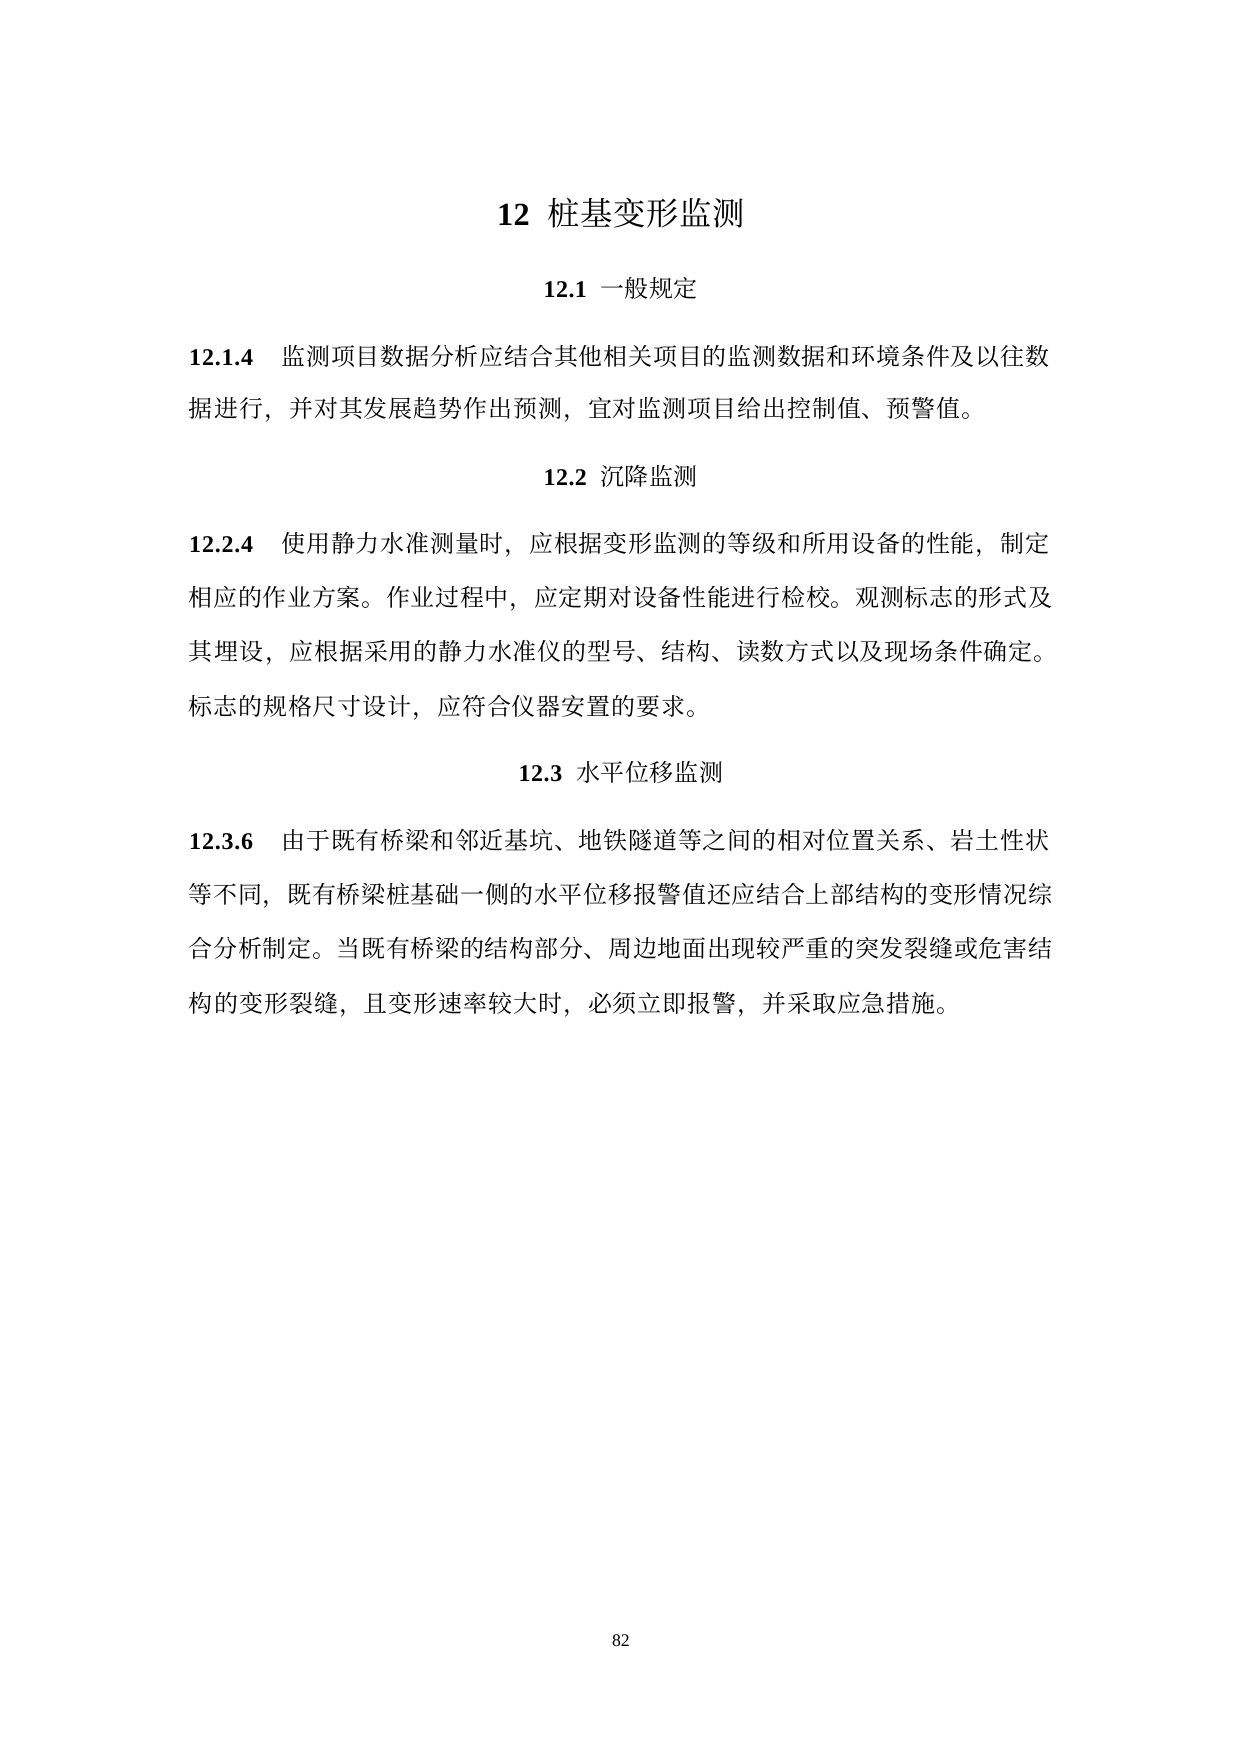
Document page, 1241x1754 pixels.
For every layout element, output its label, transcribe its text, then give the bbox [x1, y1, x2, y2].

text 据进行，并对其发展趋势作出预测，宜对监测项目给出控制值、预警值。 [188, 391, 1058, 423]
text 相应的作业方案。作业过程中，应定期对设备性能进行检校。观测标志的形式及 其埋设，应根据采用的静力水准仪的型号、结构、读数方式以及现场条件确定。 标志的规格尺寸设计，应符合仪器安置的要求。 [188, 578, 1058, 722]
text 12 桩基变形监测 [497, 191, 1058, 234]
text 12.3 水平位移监测 [518, 756, 1058, 788]
text 12.2 沉降监测 [543, 459, 1058, 491]
text 12.1.4 监测项目数据分析应结合其他相关项目的监测数据和环境条件及以往数 [189, 339, 1058, 372]
text 12.2.4 使用静力水准测量时，应根据变形监测的等级和所用设备的性能，制定 [189, 527, 1058, 559]
text 12.3.6 由于既有桥梁和邻近基坑、地铁隧道等之间的相对位置关系、岩土性状 [189, 824, 1058, 856]
text 等不同，既有桥梁桩基础一侧的水平位移报警值还应结合上部结构的变形情况综 合分析制定。当既有桥梁的结构部分、周边地面出现较严重的突发裂缝或危害结 构的变形裂缝，且变形速率较大时，必须立即报警，并采取应急措施。 [188, 876, 1053, 1019]
text 12.1 一般规定 [543, 272, 1058, 304]
